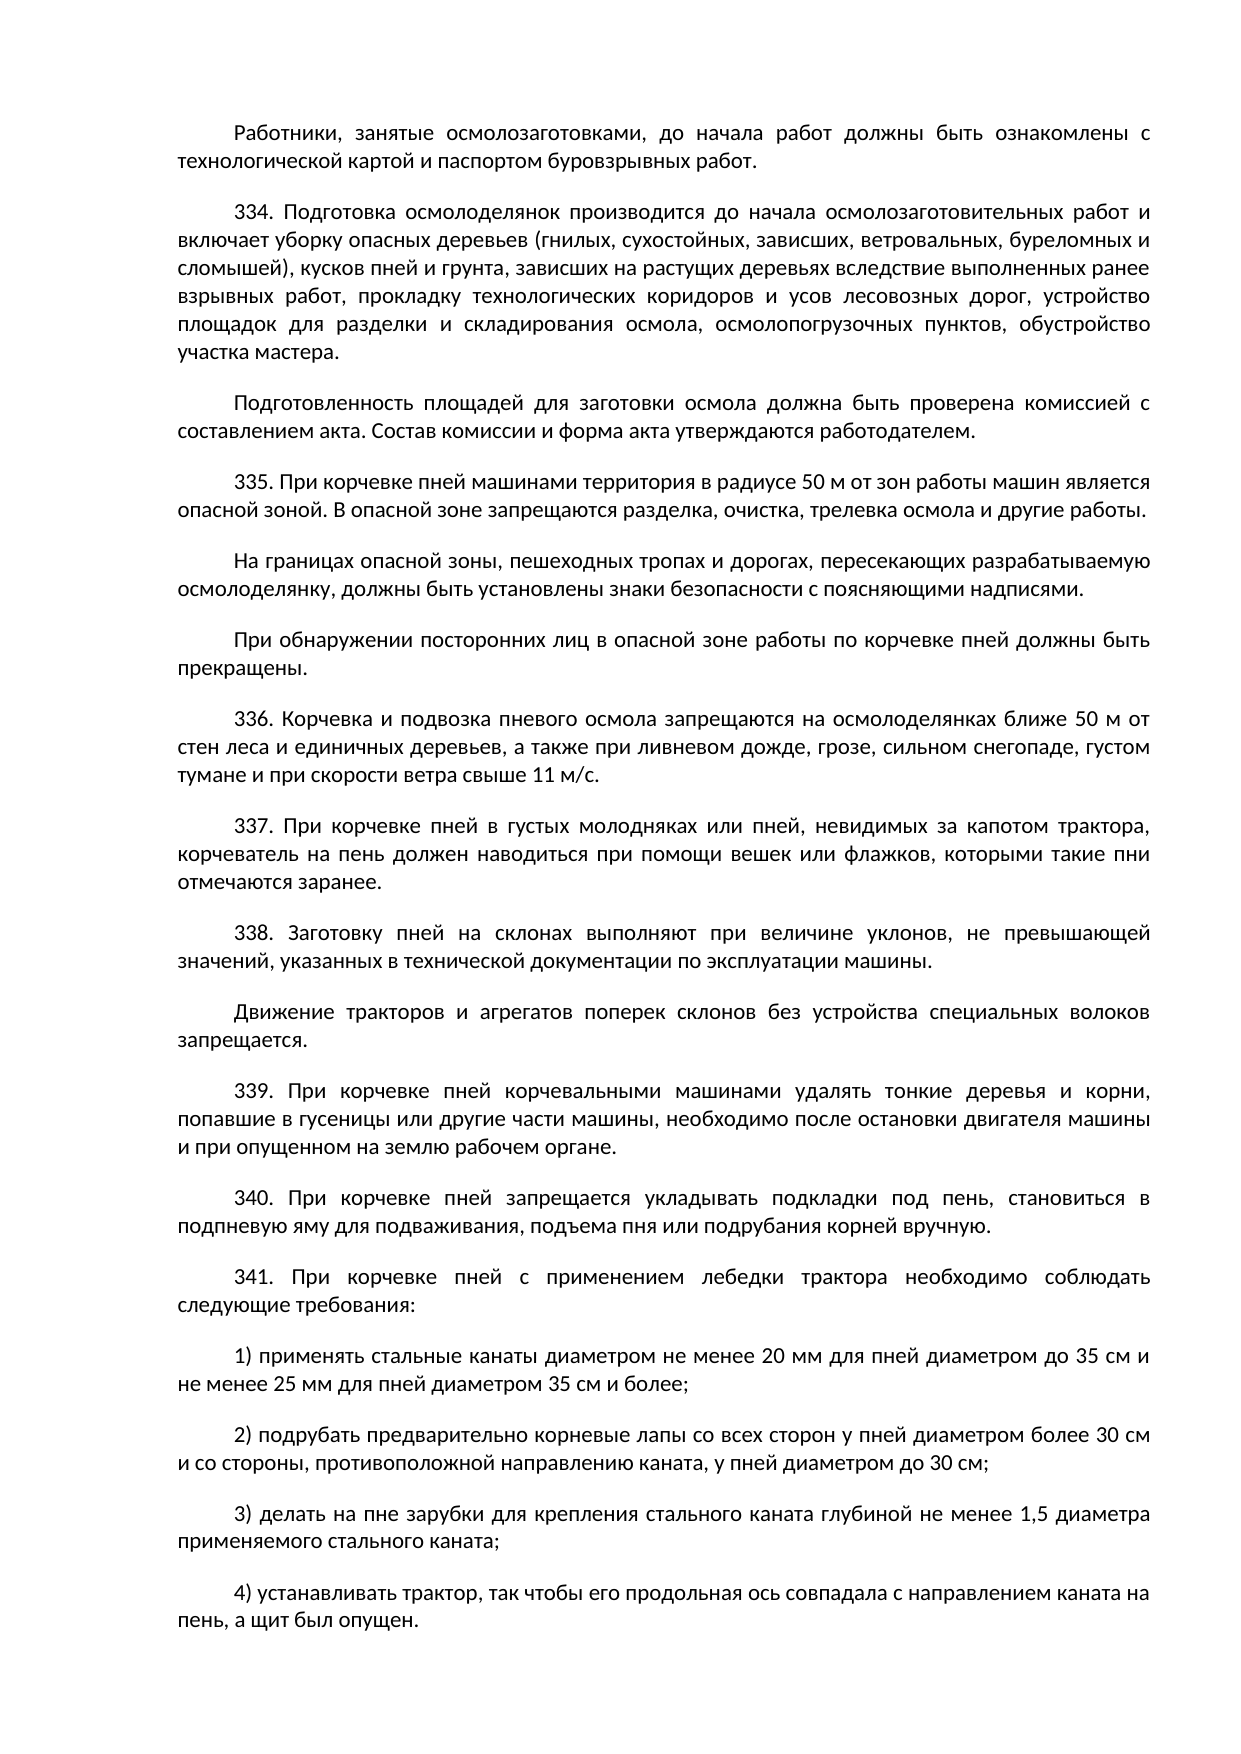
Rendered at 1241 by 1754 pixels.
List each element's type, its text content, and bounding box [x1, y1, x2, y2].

text 1) применять стальные канаты диаметром не менее 20 мм для пней диаметром до 35 см и не менее 25 мм для пней диаметром 35 см и более; [177, 1341, 1152, 1397]
text 337. При корчевке пней в густых молодняках или пней, невидимых за капотом трактора, корчеватель на пень должен наводиться при помощи вешек или флажков, которыми такие пни отмечаются заранее. [177, 811, 1152, 895]
text При обнаружении посторонних лиц в опасной зоне работы по корчевке пней должны быть прекращены. [177, 625, 1152, 681]
text 336. Корчевка и подвозка пневого осмола запрещаются на осмолоделянках ближе 50 м от стен леса и единичных деревьев, а также при ливневом дожде, грозе, сильном снегопаде, густом тумане и при скорости ветра свыше 11 м/с. [177, 704, 1152, 788]
text Движение тракторов и агрегатов поперек склонов без устройства специальных волоков запрещается. [177, 997, 1152, 1053]
text 334. Подготовка осмолоделянок производится до начала осмолозаготовительных работ и включает уборку опасных деревьев (гнилых, сухостойных, зависших, ветровальных, буреломных и сломышей), кусков пней и грунта, зависших на растущих деревьях вследствие выполненных ранее взрывных работ, прокладку технологических коридоров и усов лесовозных дорог, устройство площадок для разделки и складирования осмола, осмолопогрузочных пунктов, обустройство участка мастера. [177, 197, 1152, 365]
text Подготовленность площадей для заготовки осмола должна быть проверена комиссией с составлением акта. Состав комиссии и форма акта утверждаются работодателем. [177, 388, 1152, 444]
text 335. При корчевке пней машинами территория в радиусе 50 м от зон работы машин является опасной зоной. В опасной зоне запрещаются разделка, очистка, трелевка осмола и другие работы. [177, 467, 1152, 523]
text 340. При корчевке пней запрещается укладывать подкладки под пень, становиться в подпневую яму для подваживания, подъема пня или подрубания корней вручную. [177, 1183, 1152, 1239]
text На границах опасной зоны, пешеходных тропах и дорогах, пересекающих разрабатываемую осмолоделянку, должны быть установлены знаки безопасности с поясняющими надписями. [177, 546, 1152, 602]
text 4) устанавливать трактор, так чтобы его продольная ось совпадала с направлением каната на пень, а щит был опущен. [177, 1578, 1152, 1634]
text 338. Заготовку пней на склонах выполняют при величине уклонов, не превышающей значений, указанных в технической документации по эксплуатации машины. [177, 918, 1152, 974]
text Работники, занятые осмолозаготовками, до начала работ должны быть ознакомлены с технологической картой и паспортом буровзрывных работ. [177, 118, 1152, 174]
text 3) делать на пне зарубки для крепления стального каната глубиной не менее 1,5 диаметра применяемого стального каната; [177, 1499, 1152, 1555]
text 339. При корчевке пней корчевальными машинами удалять тонкие деревья и корни, попавшие в гусеницы или другие части машины, необходимо после остановки двигателя машины и при опущенном на землю рабочем органе. [177, 1076, 1152, 1160]
text 341. При корчевке пней с применением лебедки трактора необходимо соблюдать следующие требования: [177, 1262, 1152, 1318]
text 2) подрубать предварительно корневые лапы со всех сторон у пней диаметром более 30 см и со стороны, противоположной направлению каната, у пней диаметром до 30 см; [177, 1420, 1152, 1476]
